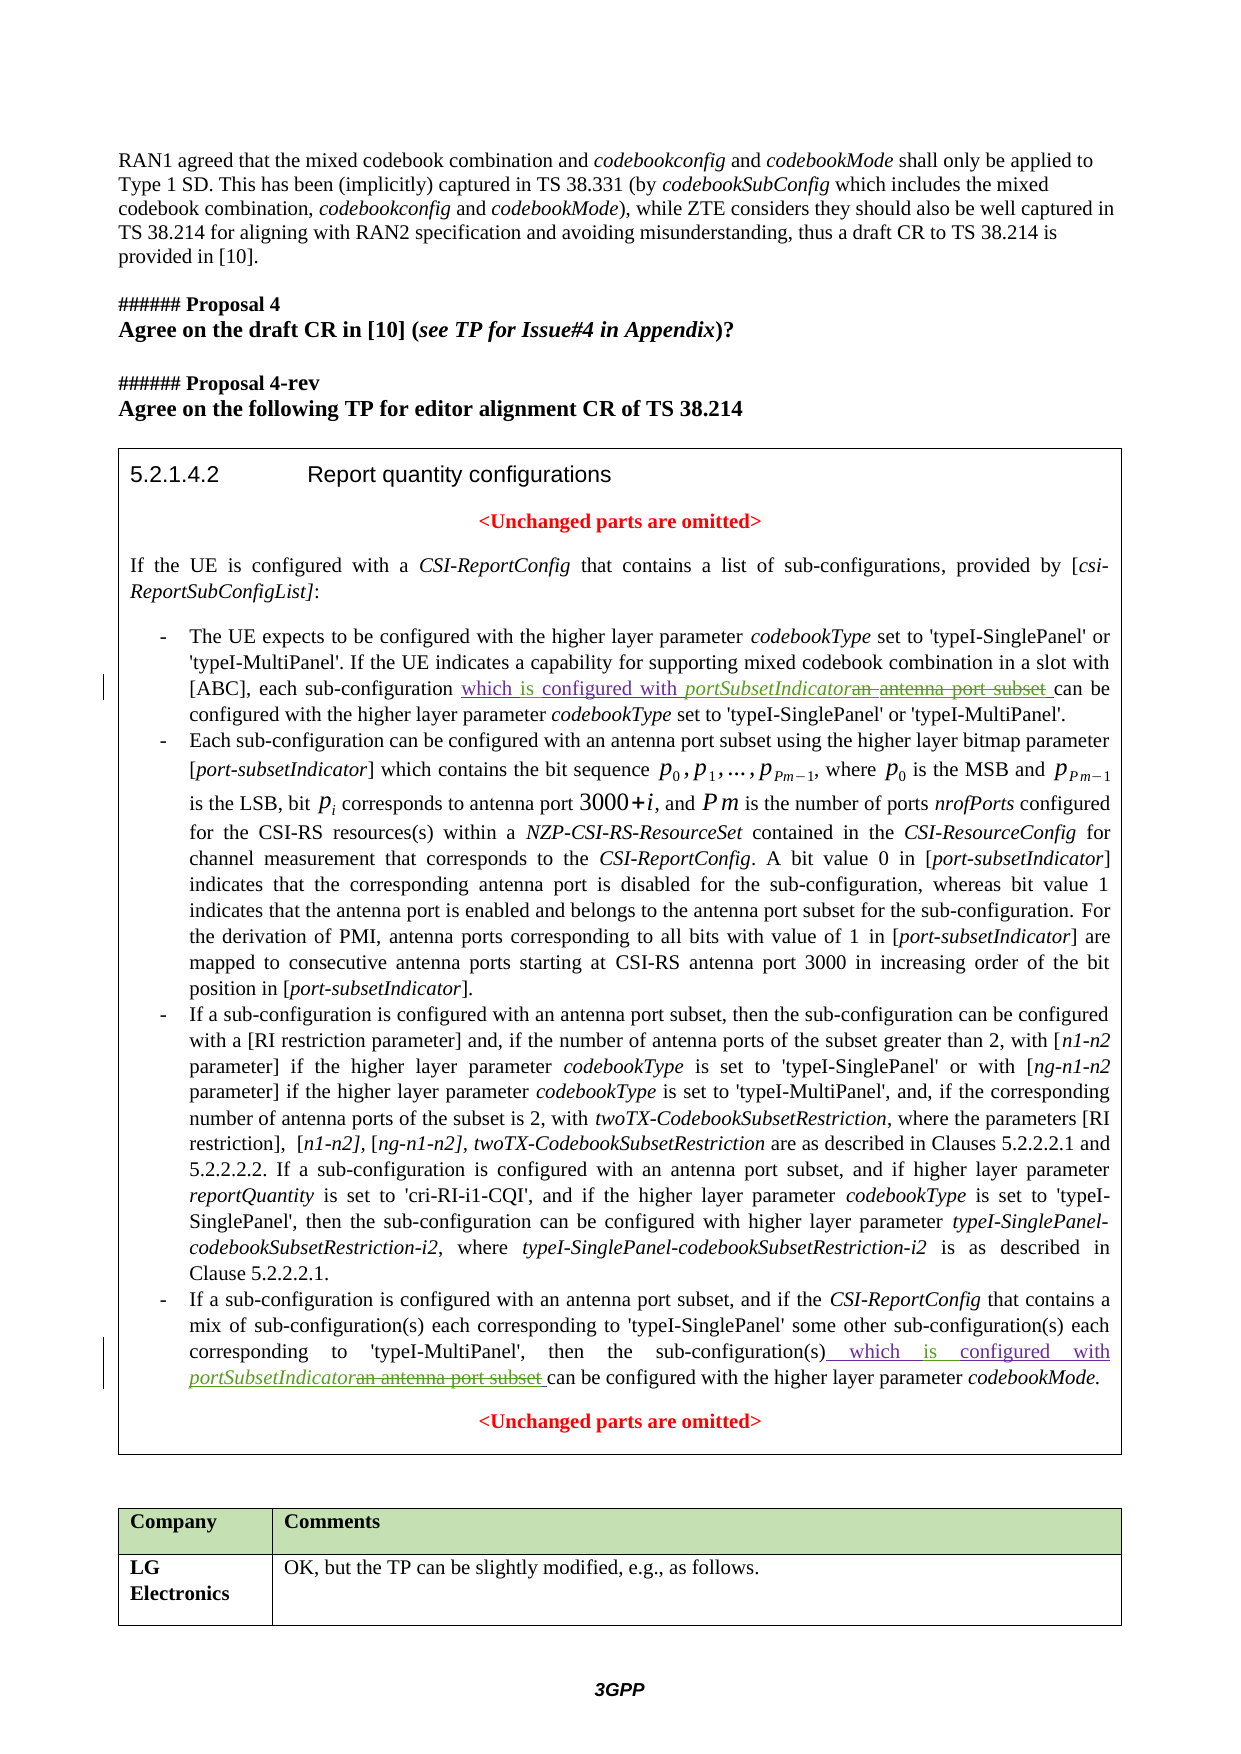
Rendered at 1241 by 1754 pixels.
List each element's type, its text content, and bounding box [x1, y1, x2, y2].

table_cell LG Electronics [119, 1555, 272, 1625]
table_header Comments [273, 1509, 1121, 1554]
text RAN1 agreed that the mixed codebook combination and codebookconfig and codebookMode shall only be applied to Type 1 SD. This has been (implicitly) captured in TS 38.331 (by codebookSubConfig which includes the mixed codebook combination, codebookconfig and codebookMode), while ZTE considers they should also be well captured in TS 38.214 for aligning with RAN2 specification and avoiding misunderstanding, thus a draft CR to TS 38.214 is provided in [10]. [118, 148, 1122, 268]
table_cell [273, 1555, 1121, 1625]
text ###### Proposal 4 [118, 292, 1122, 316]
text ###### Proposal 4-rev [118, 369, 1122, 395]
table_header 5.2.1.4.2 Report quantity configurations <Unchanged parts are omitted> If the UE is configured with a CSI-ReportConfig that contains a list of sub-configurations, provided by [csi-ReportSubConfigList]: - The UE expects to be configured with the higher layer parameter codebookType set to 'typeI-SinglePanel' or 'typeI-MultiPanel'. If the UE indicates a capability for supporting mixed codebook combination in a slot with [ABC], each sub-configuration can be configured with the higher layer parameter codebookType set to 'typeI-SinglePanel' or 'typeI-MultiPanel'. - Each sub-configuration can be configured with an antenna port subset using the higher layer bitmap parameter [port-subsetIndicator] which contains the bit sequence , where is the MSB and is the LSB, bit corresponds to antenna port , and is the number of ports nrofPorts configured for the CSI-RS resources(s) within a NZP-CSI-RS-ResourceSet contained in the CSI-ResourceConfig for channel measurement that corresponds to the CSI-ReportConfig. A bit value 0 in [port-subsetIndicator] indicates that the corresponding antenna port is disabled for the sub-configuration, whereas bit value 1 indicates that the antenna port is enabled and belongs to the antenna port subset for the sub-configuration. For the derivation of PMI, antenna ports corresponding to all bits with value of 1 in [port-subsetIndicator] are mapped to consecutive antenna ports starting at CSI-RS antenna port 3000 in increasing order of the bit position in [port-subsetIndicator]. - If a sub-configuration is configured with an antenna port subset, then the sub-configuration can be configured with a [RI restriction parameter] and, if the number of antenna ports of the subset greater than 2, with [n1-n2 parameter] if the higher layer parameter codebookType is set to 'typeI-SinglePanel' or with [ng-n1-n2 parameter] if the higher layer parameter codebookType is set to 'typeI-MultiPanel', and, if the corresponding number of antenna ports of the subset is 2, with twoTX-CodebookSubsetRestriction, where the parameters [RI restriction], [n1-n2], [ng-n1-n2], twoTX-CodebookSubsetRestriction are as described in Clauses 5.2.2.2.1 and 5.2.2.2.2. If a sub-configuration is configured with an antenna port subset, and if higher layer parameter reportQuantity is set to 'cri-RI-i1-CQI', and if the higher layer parameter codebookType is set to 'typeI-SinglePanel', then the sub-configuration can be configured with higher layer parameter typeI-SinglePanel-codebookSubsetRestriction-i2, where typeI-SinglePanel-codebookSubsetRestriction-i2 is as described in Clause 5.2.2.2.1. - If a sub-configuration is configured with an antenna port subset, and if the CSI-ReportConfig that contains a mix of sub-configuration(s) each corresponding to 'typeI-SinglePanel' some other sub-configuration(s) each corresponding to 'typeI-MultiPanel', then the sub-configuration(s)can be configured with the higher layer parameter codebookMode. <Unchanged parts are omitted> [119, 449, 1121, 1454]
text Agree on the following TP for editor alignment CR of TS 38.214 [118, 395, 1122, 422]
text Agree on the draft CR in [10] (see TP for Issue#4 in Appendix)? [118, 316, 1122, 342]
table_header Company [119, 1509, 272, 1554]
